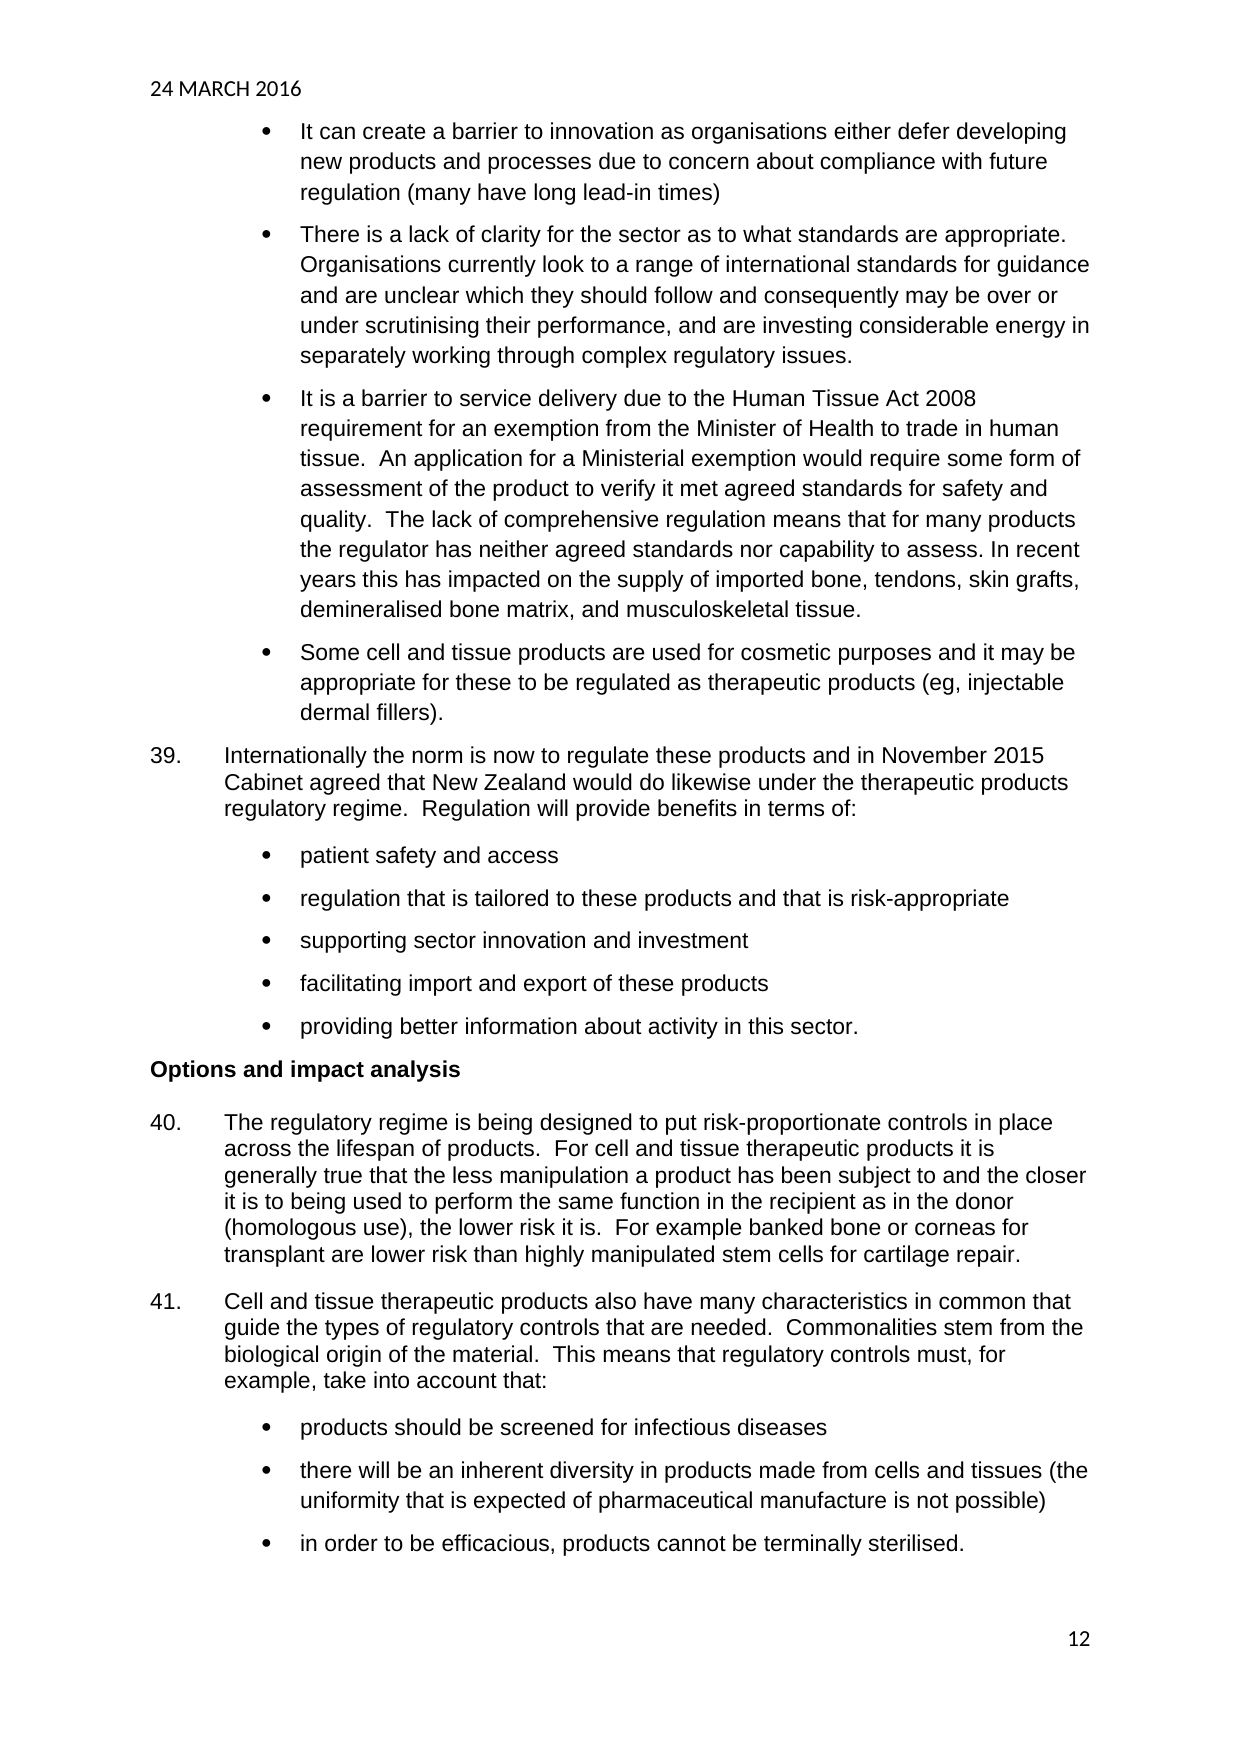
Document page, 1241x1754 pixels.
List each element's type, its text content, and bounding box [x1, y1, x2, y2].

list There is a lack of clarity for the sector as to what standards are appropriate. Organisations currently look to a range of international standards for guidance and are unclear which they should follow and consequently may be over or under scrutinising their performance, and are investing considerable energy in separately working through complex regulatory issues. [262, 221, 1090, 368]
text Internationally the norm is now to regulate these products and in November 2015 Cabinet agreed that New Zealand would do likewise under the therapeutic products regulatory regime. Regulation will provide benefits in terms of: [150, 742, 1090, 821]
list It is a barrier to service delivery due to the Human Tissue Act 2008 requirement for an exemption from the Minister of Health to trade in human tissue. An application for a Ministerial exemption would require some form of assessment of the product to verify it met agreed standards for safety and quality. The lack of comprehensive regulation means that for many products the regulator has neither agreed standards nor capability to assess. In recent years this has impacted on the supply of imported bone, tendons, skin grafts, demineralised bone matrix, and musculoskeletal tissue. [262, 385, 1090, 623]
list in order to be efficacious, products cannot be terminally sterilised. [262, 1530, 1090, 1556]
list products should be screened for infectious diseases [262, 1414, 1090, 1441]
list regulation that is tailored to these products and that is risk-appropriate [262, 885, 1090, 911]
list providing better information about activity in this sector. [262, 1013, 1090, 1039]
list It can create a barrier to innovation as organisations either defer developing new products and processes due to concern about compliance with future regulation (many have long lead-in times) [262, 118, 1090, 205]
list patient safety and access [262, 842, 1090, 868]
list facilitating import and export of these products [262, 970, 1090, 996]
text Cell and tissue therapeutic products also have many characteristics in common that guide the types of regulatory controls that are needed. Commonalities stem from the biological origin of the material. This means that regulatory controls must, for example, take into account that: [150, 1288, 1090, 1393]
list supporting sector innovation and investment [262, 927, 1090, 954]
subtitle Options and impact analysis [150, 1056, 1090, 1082]
list Some cell and tissue products are used for cosmetic purposes and it may be appropriate for these to be regulated as therapeutic products (eg, injectable dermal fillers). [262, 639, 1090, 726]
text The regulatory regime is being designed to put risk-proportionate controls in place across the lifespan of products. For cell and tissue therapeutic products it is generally true that the less manipulation a product has been subject to and the closer it is to being used to perform the same function in the recipient as in the donor (homologous use), the lower risk it is. For example banked bone or corneas for transplant are lower risk than highly manipulated stem cells for cartilage repair. [150, 1109, 1090, 1267]
list there will be an inherent diversity in products made from cells and tissues (the uniformity that is expected of pharmaceutical manufacture is not possible) [262, 1457, 1090, 1513]
